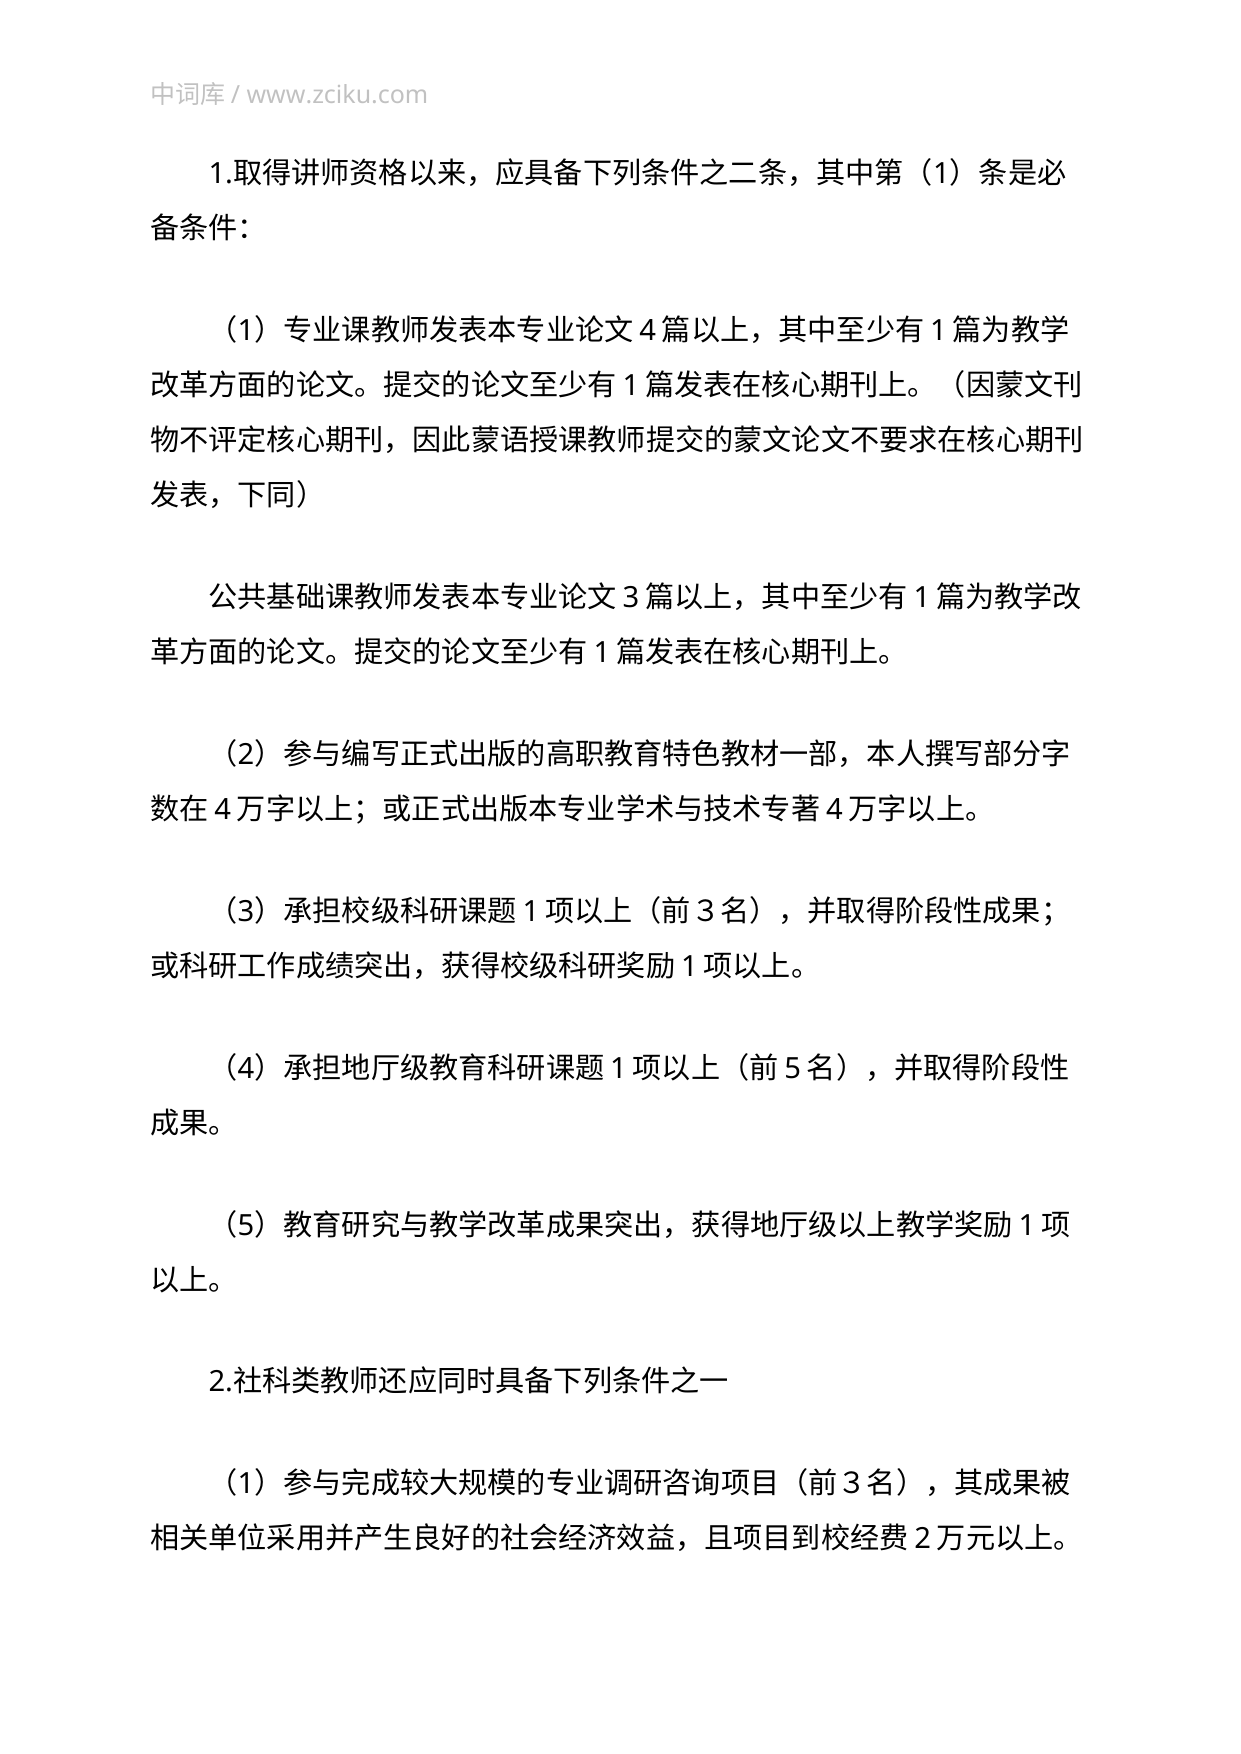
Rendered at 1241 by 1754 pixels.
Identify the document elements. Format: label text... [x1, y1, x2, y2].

text （1）参与完成较大规模的专业调研咨询项目（前３名），其成果被相关单位采用并产生良好的社会经济效益，且项目到校经费2万元以上。 [150, 1460, 1090, 1557]
text （1）专业课教师发表本专业论文4篇以上，其中至少有1篇为教学改革方面的论文。提交的论文至少有1篇发表在核心期刊上。（因蒙文刊物不评定核心期刊，因此蒙语授课教师提交的蒙文论文不要求在核心期刊发表，下同） [150, 307, 1090, 514]
text 1.取得讲师资格以来，应具备下列条件之二条，其中第（1）条是必备条件： [150, 150, 1090, 247]
text 2.社科类教师还应同时具备下列条件之一 [150, 1358, 1090, 1400]
text （2）参与编写正式出版的高职教育特色教材一部，本人撰写部分字数在4万字以上；或正式出版本专业学术与技术专著4万字以上。 [150, 730, 1090, 828]
text 公共基础课教师发表本专业论文3篇以上，其中至少有1篇为教学改革方面的论文。提交的论文至少有1篇发表在核心期刊上。 [150, 573, 1090, 671]
text （3）承担校级科研课题1项以上（前３名），并取得阶段性成果；或科研工作成绩突出，获得校级科研奖励1项以上。 [150, 887, 1090, 985]
text （4）承担地厅级教育科研课题1项以上（前5名），并取得阶段性成果。 [150, 1044, 1090, 1142]
text （5）教育研究与教学改革成果突出，获得地厅级以上教学奖励1项以上。 [150, 1201, 1090, 1298]
